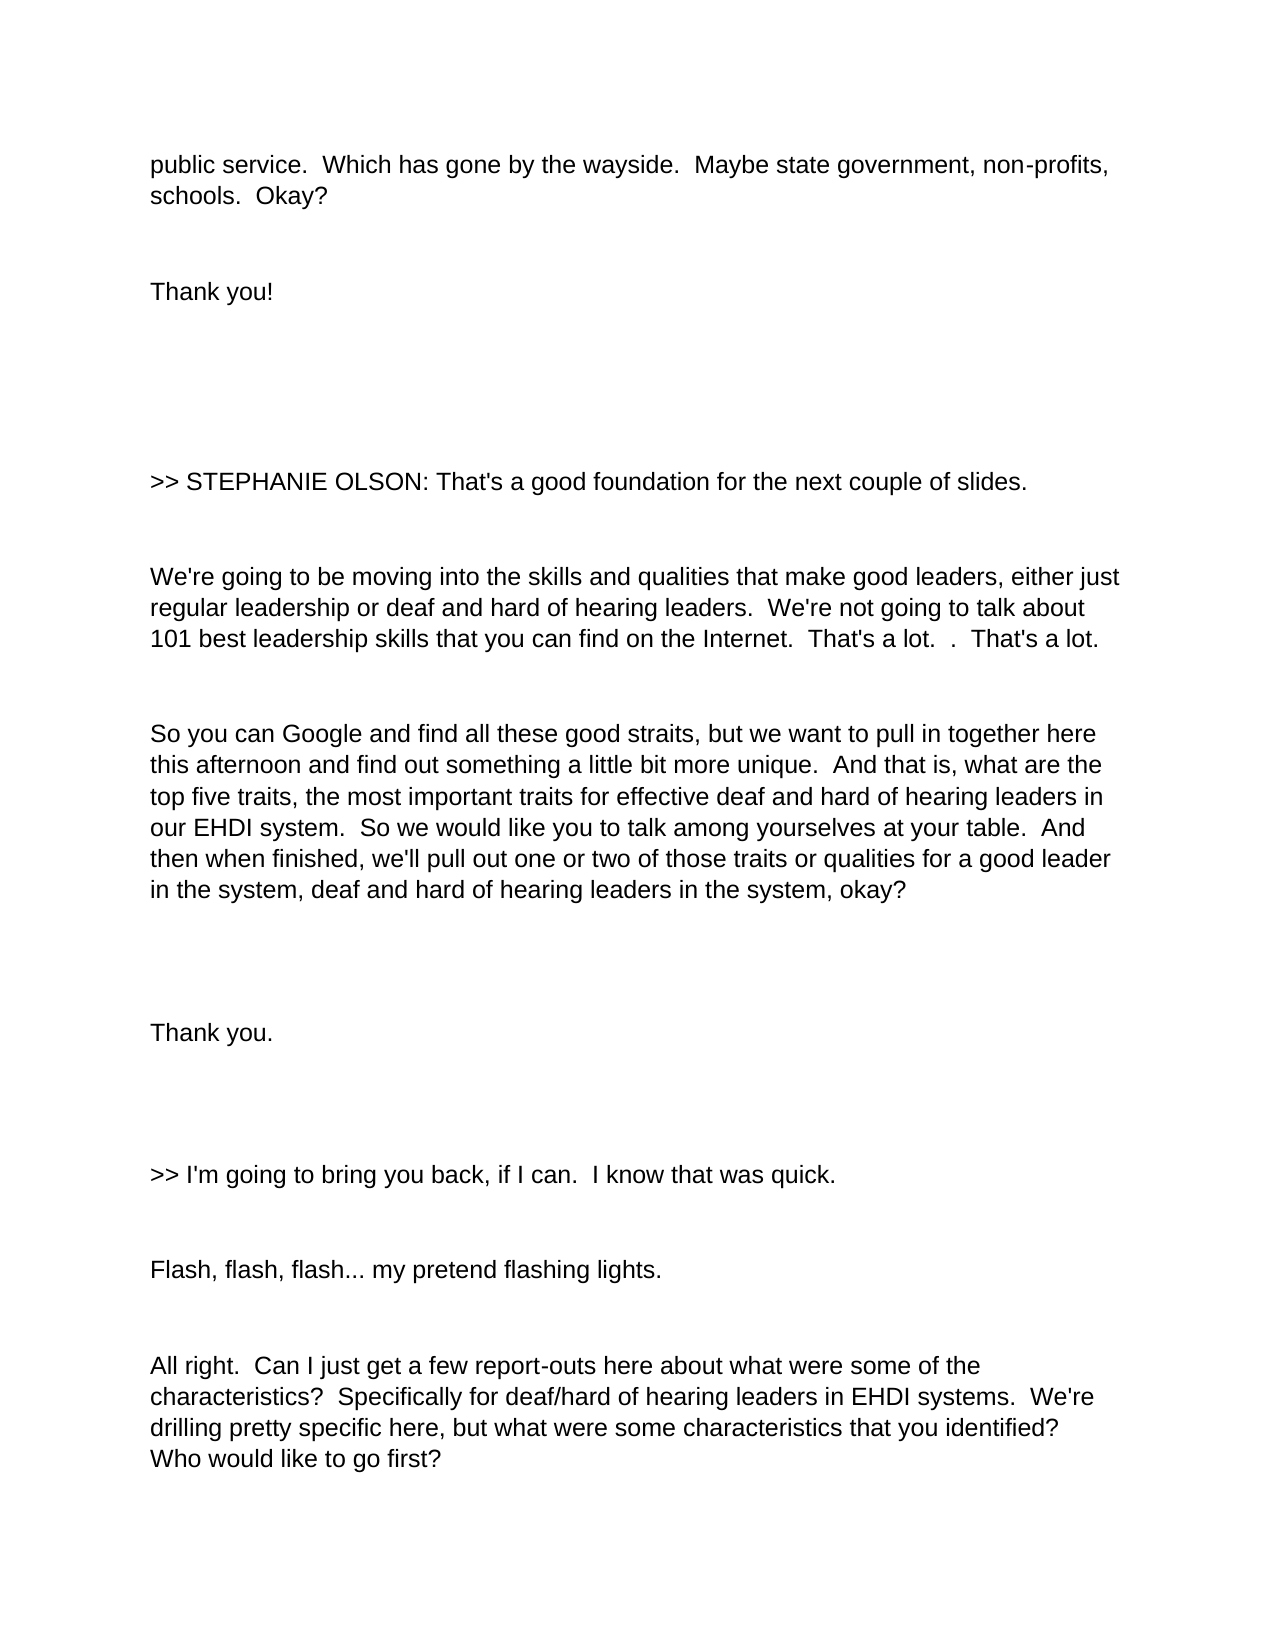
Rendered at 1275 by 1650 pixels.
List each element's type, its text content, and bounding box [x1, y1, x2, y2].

text All right. Can I just get a few report-outs here about what were some of the characteristics? Specifically for deaf/hard of hearing leaders in EHDI systems. We're drilling pretty specific here, but what were some characteristics that you identified? Who would like to go first? [150, 1351, 1125, 1473]
text >> I'm going to bring you back, if I can. I know that was quick. [150, 1160, 1125, 1189]
text >> STEPHANIE OLSON: That's a good foundation for the next couple of slides. [150, 466, 1125, 495]
text So you can Google and find all these good straits, but we want to pull in together here this afternoon and find out something a little bit more unique. And that is, what are the top five traits, the most important traits for effective deaf and hard of hearing leaders in our EHDI system. So we would like you to talk among yourselves at your table. And then when finished, we'll pull out one or two of those traits or qualities for a good leader in the system, deaf and hard of hearing leaders in the system, okay? [150, 719, 1125, 903]
text Flash, flash, flash... my pretend flashing lights. [150, 1255, 1125, 1284]
text Thank you. [150, 1018, 1125, 1046]
text We're going to be moving into the skills and qualities that make good leaders, either just regular leadership or deaf and hard of hearing leaders. We're not going to talk about 101 best leadership skills that you can find on the Internet. That's a lot. . That's a lot. [150, 562, 1125, 653]
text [150, 150, 1125, 210]
text Thank you! [150, 276, 1125, 305]
